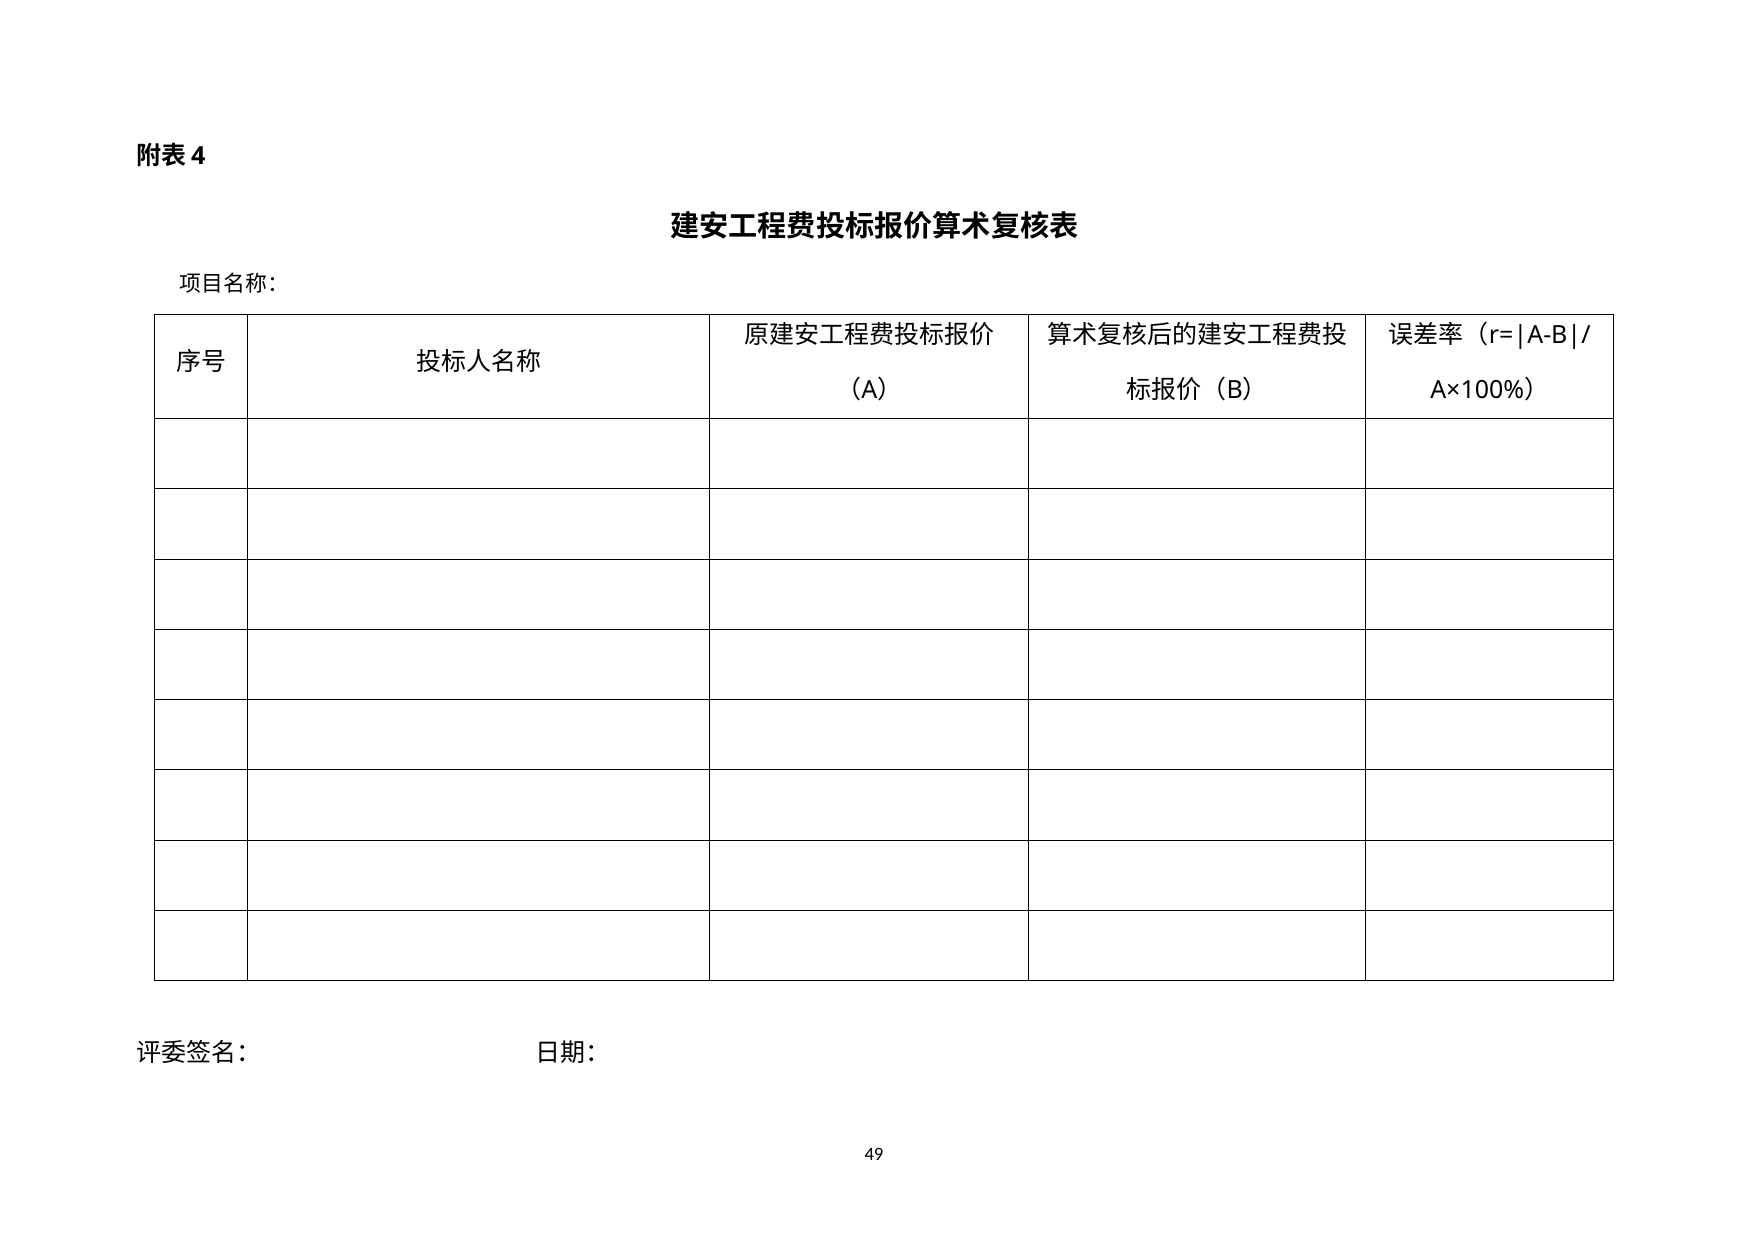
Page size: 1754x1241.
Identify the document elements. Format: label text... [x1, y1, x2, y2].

table_cell [710, 700, 1028, 769]
table_cell [155, 911, 247, 980]
table_cell [248, 630, 709, 699]
table_cell [710, 770, 1028, 840]
table_cell [1366, 911, 1613, 980]
table_cell [1029, 841, 1365, 910]
table_cell [1366, 700, 1613, 769]
table_cell [710, 489, 1028, 558]
table_cell [155, 560, 247, 629]
table_cell [155, 700, 247, 769]
text 附表4 [136, 136, 1612, 172]
table_cell [1029, 560, 1365, 629]
table_cell [248, 419, 709, 488]
table_cell [155, 841, 247, 910]
table_cell [1029, 700, 1365, 769]
table_cell [1366, 560, 1613, 629]
table_cell [1366, 841, 1613, 910]
table_cell [155, 489, 247, 558]
table_cell [710, 630, 1028, 699]
table_cell [710, 560, 1028, 629]
table_cell [248, 560, 709, 629]
table_header 原建安工程费投标报价（A） [710, 315, 1028, 418]
table_cell [710, 841, 1028, 910]
table_cell [1029, 630, 1365, 699]
table_cell [155, 419, 247, 488]
table_cell [155, 630, 247, 699]
table_cell [248, 489, 709, 558]
table_header 序号 [155, 315, 247, 418]
text 项目名称： [136, 266, 1612, 298]
table_cell [1366, 419, 1613, 488]
text 建安工程费投标报价算术复核表 [136, 203, 1612, 245]
table_cell [1029, 489, 1365, 558]
table_cell [155, 770, 247, 840]
table_cell [248, 841, 709, 910]
table_cell [1029, 770, 1365, 840]
table_cell [248, 911, 709, 980]
table_header 投标人名称 [248, 315, 709, 418]
table_cell [1366, 770, 1613, 840]
table_cell [1366, 489, 1613, 558]
table_cell [1029, 419, 1365, 488]
table_cell [1029, 911, 1365, 980]
table_cell [248, 700, 709, 769]
text 评委签名： 日期： [136, 1032, 1612, 1069]
table_header 算术复核后的建安工程费投标报价（B） [1029, 315, 1365, 418]
table_header 误差率（r=|A-B|/A×100%） [1366, 315, 1613, 418]
table_cell [710, 911, 1028, 980]
table_cell [248, 770, 709, 840]
table_cell [1366, 630, 1613, 699]
table_cell [710, 419, 1028, 488]
